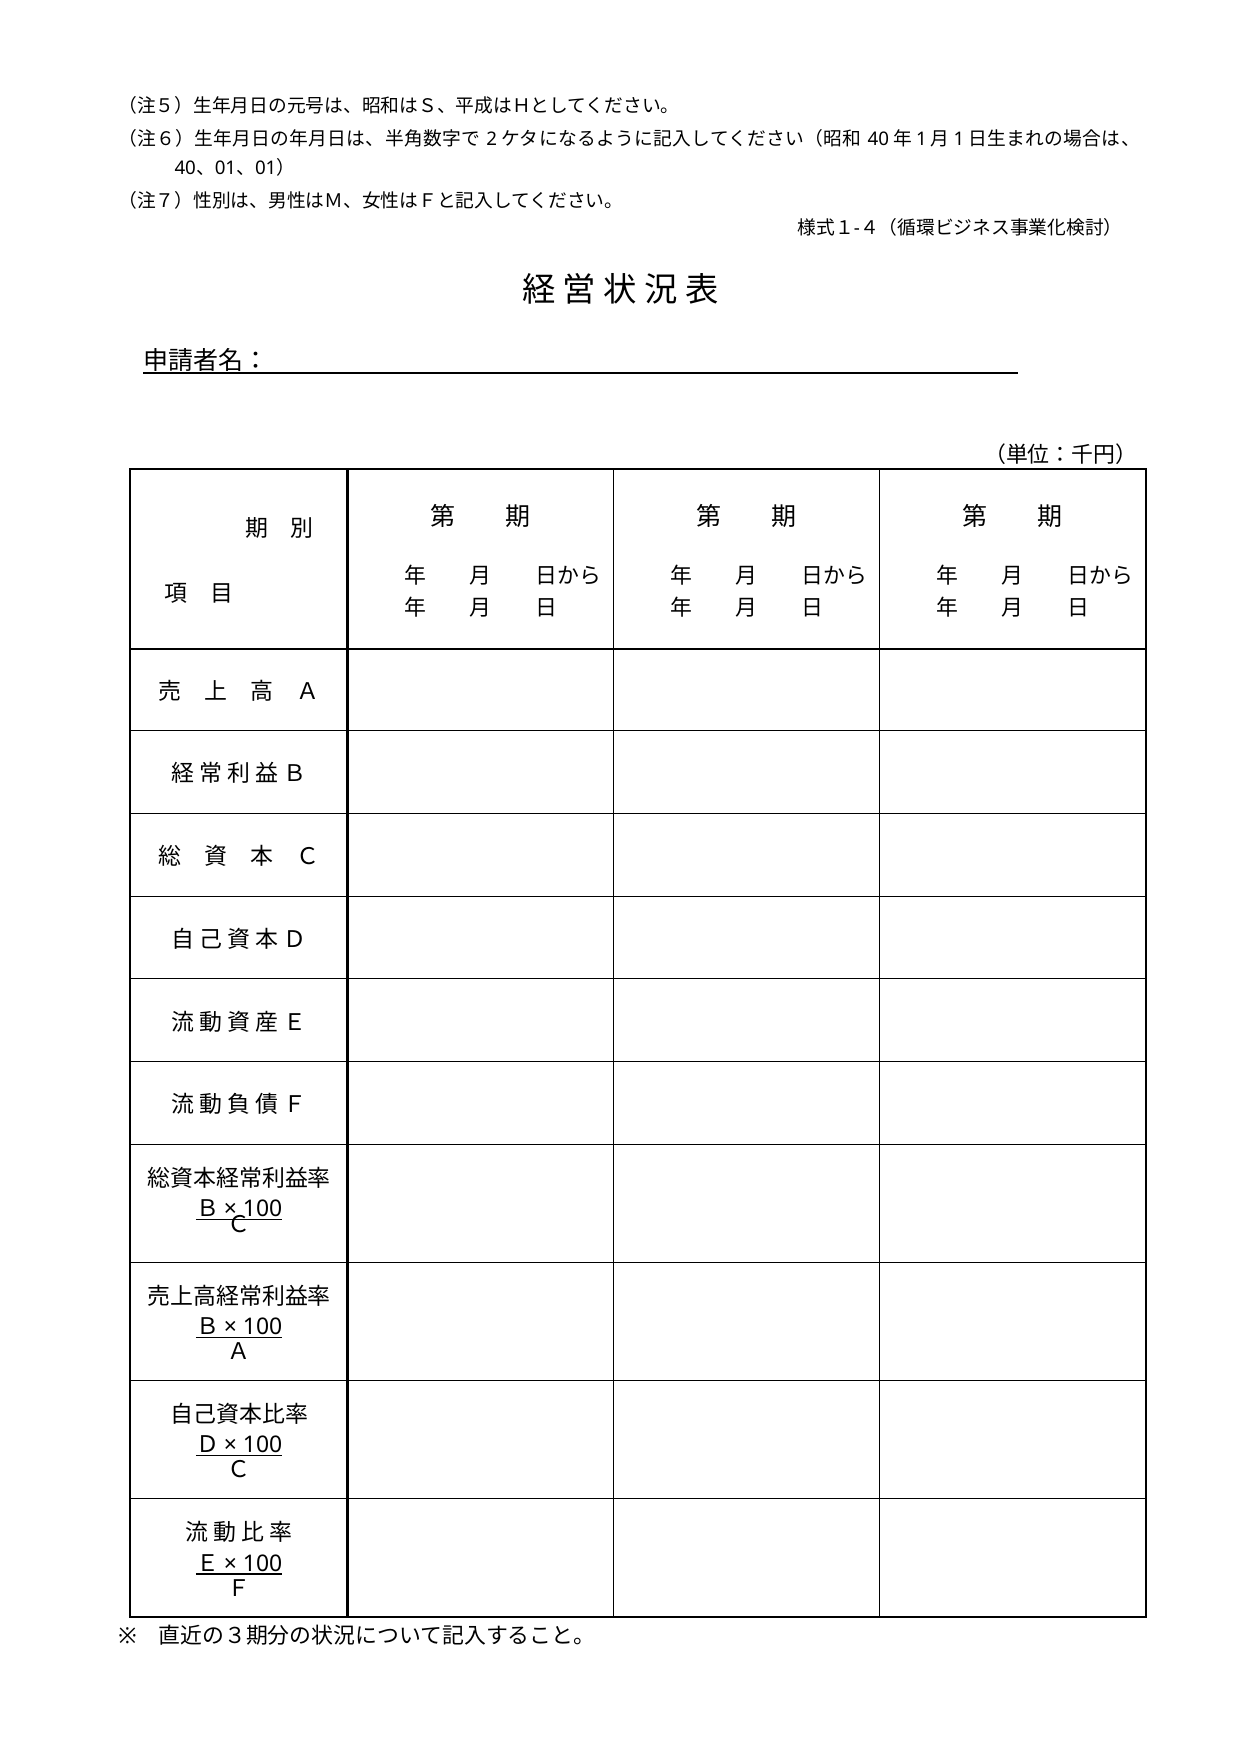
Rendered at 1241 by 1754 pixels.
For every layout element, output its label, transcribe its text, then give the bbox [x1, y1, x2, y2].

table_cell [349, 979, 613, 1061]
table_cell [349, 897, 613, 978]
table_cell [349, 731, 613, 813]
table_cell [614, 814, 879, 896]
table_cell [880, 1062, 1145, 1144]
table_cell [349, 1145, 613, 1262]
table_cell [349, 1062, 613, 1144]
table_header 第 期 年 月 日から 年 月 日 [880, 470, 1145, 647]
table_cell [880, 731, 1145, 813]
table_cell [614, 1499, 879, 1616]
text （単位：千円） [118, 437, 1137, 468]
table_cell [349, 650, 613, 730]
table_cell 総 資 本 Ｃ [131, 814, 346, 896]
table_cell [880, 1145, 1145, 1262]
table_cell 流 動 負 債 Ｆ [131, 1062, 346, 1144]
table_cell [880, 650, 1145, 730]
text （注７）性別は、男性はＭ、女性はＦと記入してください。 [118, 184, 1122, 213]
text ※ 直近の３期分の状況について記入すること。 [118, 1618, 1122, 1650]
table_header 第 期 年 月 日から 年 月 日 [614, 470, 879, 647]
table_header 期 別 項 目 [131, 470, 346, 647]
text 経 営 状 況 表 [118, 263, 1122, 311]
table_cell 総資本経常利益率 Ｂ × 100 Ｃ [131, 1145, 346, 1262]
table_cell [614, 1381, 879, 1498]
text 申請者名： [118, 341, 1122, 377]
table_cell [349, 1263, 613, 1380]
table_cell 流 動 比 率 Ｅ × 100 Ｆ [131, 1499, 346, 1616]
table_cell [614, 1145, 879, 1262]
table_cell [614, 1263, 879, 1380]
text （注６）生年月日の年月日は、半角数字で2ケタになるように記入してください（昭和40年1月1日生まれの場合は、40、01、01） [118, 122, 1122, 180]
table_cell [614, 897, 879, 978]
table_cell 自 己 資 本 Ｄ [131, 897, 346, 978]
table_cell [880, 1263, 1145, 1380]
table_cell 経 常 利 益 Ｂ [131, 731, 346, 813]
table_cell [614, 979, 879, 1061]
table_cell [349, 1499, 613, 1616]
table_cell 売上高経常利益率 Ｂ × 100 Ａ [131, 1263, 346, 1380]
table_cell [614, 1062, 879, 1144]
table_cell [880, 979, 1145, 1061]
table_cell [614, 650, 879, 730]
table_cell [880, 1499, 1145, 1616]
table_cell [880, 814, 1145, 896]
table_cell [880, 897, 1145, 978]
table_cell 流 動 資 産 Ｅ [131, 979, 346, 1061]
table_cell [349, 1381, 613, 1498]
text 様式１-４（循環ビジネス事業化検討） [118, 213, 1122, 240]
table_cell [349, 814, 613, 896]
table_cell 売 上 高 Ａ [131, 650, 346, 730]
table_header 第 期 年 月 日から 年 月 日 [349, 470, 613, 647]
table_cell [614, 731, 879, 813]
table_cell [880, 1381, 1145, 1498]
table_cell 自己資本比率 Ｄ × 100 Ｃ [131, 1381, 346, 1498]
text （注５）生年月日の元号は、昭和はＳ、平成はＨとしてください。 [118, 89, 1122, 118]
